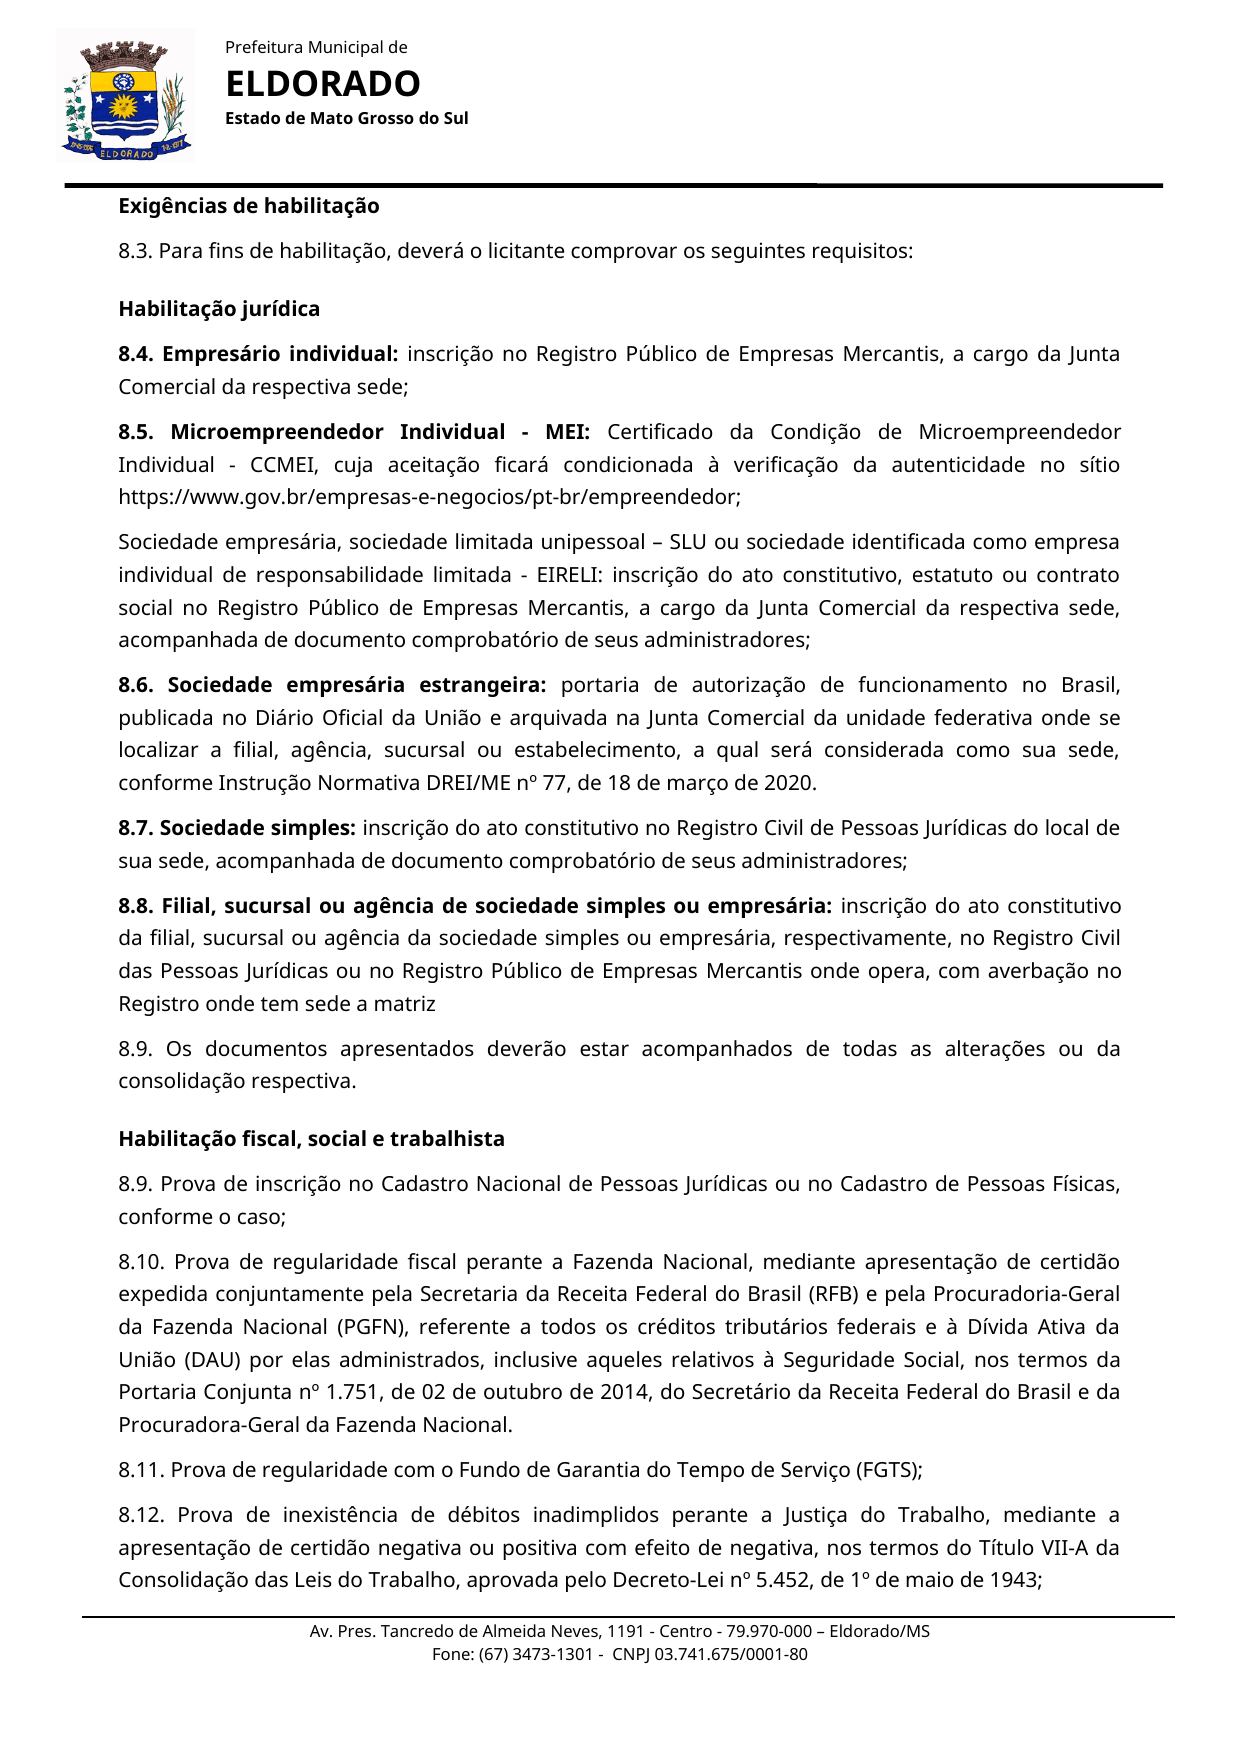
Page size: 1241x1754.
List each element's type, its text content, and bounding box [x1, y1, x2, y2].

text 8.10. Prova de regularidade fiscal perante a Fazenda Nacional, mediante apresentação de certidão expedida conjuntamente pela Secretaria da Receita Federal do Brasil (RFB) e pela Procuradoria-Geral da Fazenda Nacional (PGFN), referente a todos os créditos tributários federais e à Dívida Ativa da União (DAU) por elas administrados, inclusive aqueles relativos à Seguridade Social, nos termos da Portaria Conjunta nº 1.751, de 02 de outubro de 2014, do Secretário da Receita Federal do Brasil e da Procuradora-Geral da Fazenda Nacional. [118, 1247, 1122, 1438]
picture [55, 28, 196, 163]
text Habilitação fiscal, social e trabalhista [118, 1124, 1122, 1152]
text 8.7. Sociedade simples: inscrição do ato constitutivo no Registro Civil de Pessoas Jurídicas do local de sua sede, acompanhada de documento comprobatório de seus administradores; [118, 813, 1122, 874]
text 8.12. Prova de inexistência de débitos inadimplidos perante a Justiça do Trabalho, mediante a apresentação de certidão negativa ou positiva com efeito de negativa, nos termos do Título VII-A da Consolidação das Leis do Trabalho, aprovada pelo Decreto-Lei nº 5.452, de 1º de maio de 1943; [118, 1500, 1122, 1594]
text 8.4. Empresário individual: inscrição no Registro Público de Empresas Mercantis, a cargo da Junta Comercial da respectiva sede; [118, 339, 1122, 400]
text 8.5. Microempreendedor Individual - MEI: Certificado da Condição de Microempreendedor Individual - CCMEI, cuja aceitação ficará condicionada à verificação da autenticidade no sítio https://www.gov.br/empresas-e-negocios/pt-br/empreendedor; [118, 417, 1122, 511]
text Habilitação jurídica [118, 294, 1122, 323]
text 8.11. Prova de regularidade com o Fundo de Garantia do Tempo de Serviço (FGTS); [118, 1455, 1122, 1483]
text 8.8. Filial, sucursal ou agência de sociedade simples ou empresária: inscrição do ato constitutivo da filial, sucursal ou agência da sociedade simples ou empresária, respectivamente, no Registro Civil das Pessoas Jurídicas ou no Registro Público de Empresas Mercantis onde opera, com averbação no Registro onde tem sede a matriz [118, 891, 1122, 1017]
text 8.9. Os documentos apresentados deverão estar acompanhados de todas as alterações ou da consolidação respectiva. [118, 1034, 1122, 1095]
text Sociedade empresária, sociedade limitada unipessoal – SLU ou sociedade identificada como empresa individual de responsabilidade limitada - EIRELI: inscrição do ato constitutivo, estatuto ou contrato social no Registro Público de Empresas Mercantis, a cargo da Junta Comercial da respectiva sede, acompanhada de documento comprobatório de seus administradores; [118, 527, 1122, 654]
text 8.3. Para fins de habilitação, deverá o licitante comprovar os seguintes requisitos: [118, 237, 1122, 265]
text 8.6. Sociedade empresária estrangeira: portaria de autorização de funcionamento no Brasil, publicada no Diário Oficial da União e arquivada na Junta Comercial da unidade federativa onde se localizar a filial, agência, sucursal ou estabelecimento, a qual será considerada como sua sede, conforme Instrução Normativa DREI/ME nº 77, de 18 de março de 2020. [118, 670, 1122, 797]
text 8.9. Prova de inscrição no Cadastro Nacional de Pessoas Jurídicas ou no Cadastro de Pessoas Físicas, conforme o caso; [118, 1169, 1122, 1230]
text Exigências de habilitação [118, 192, 1122, 220]
